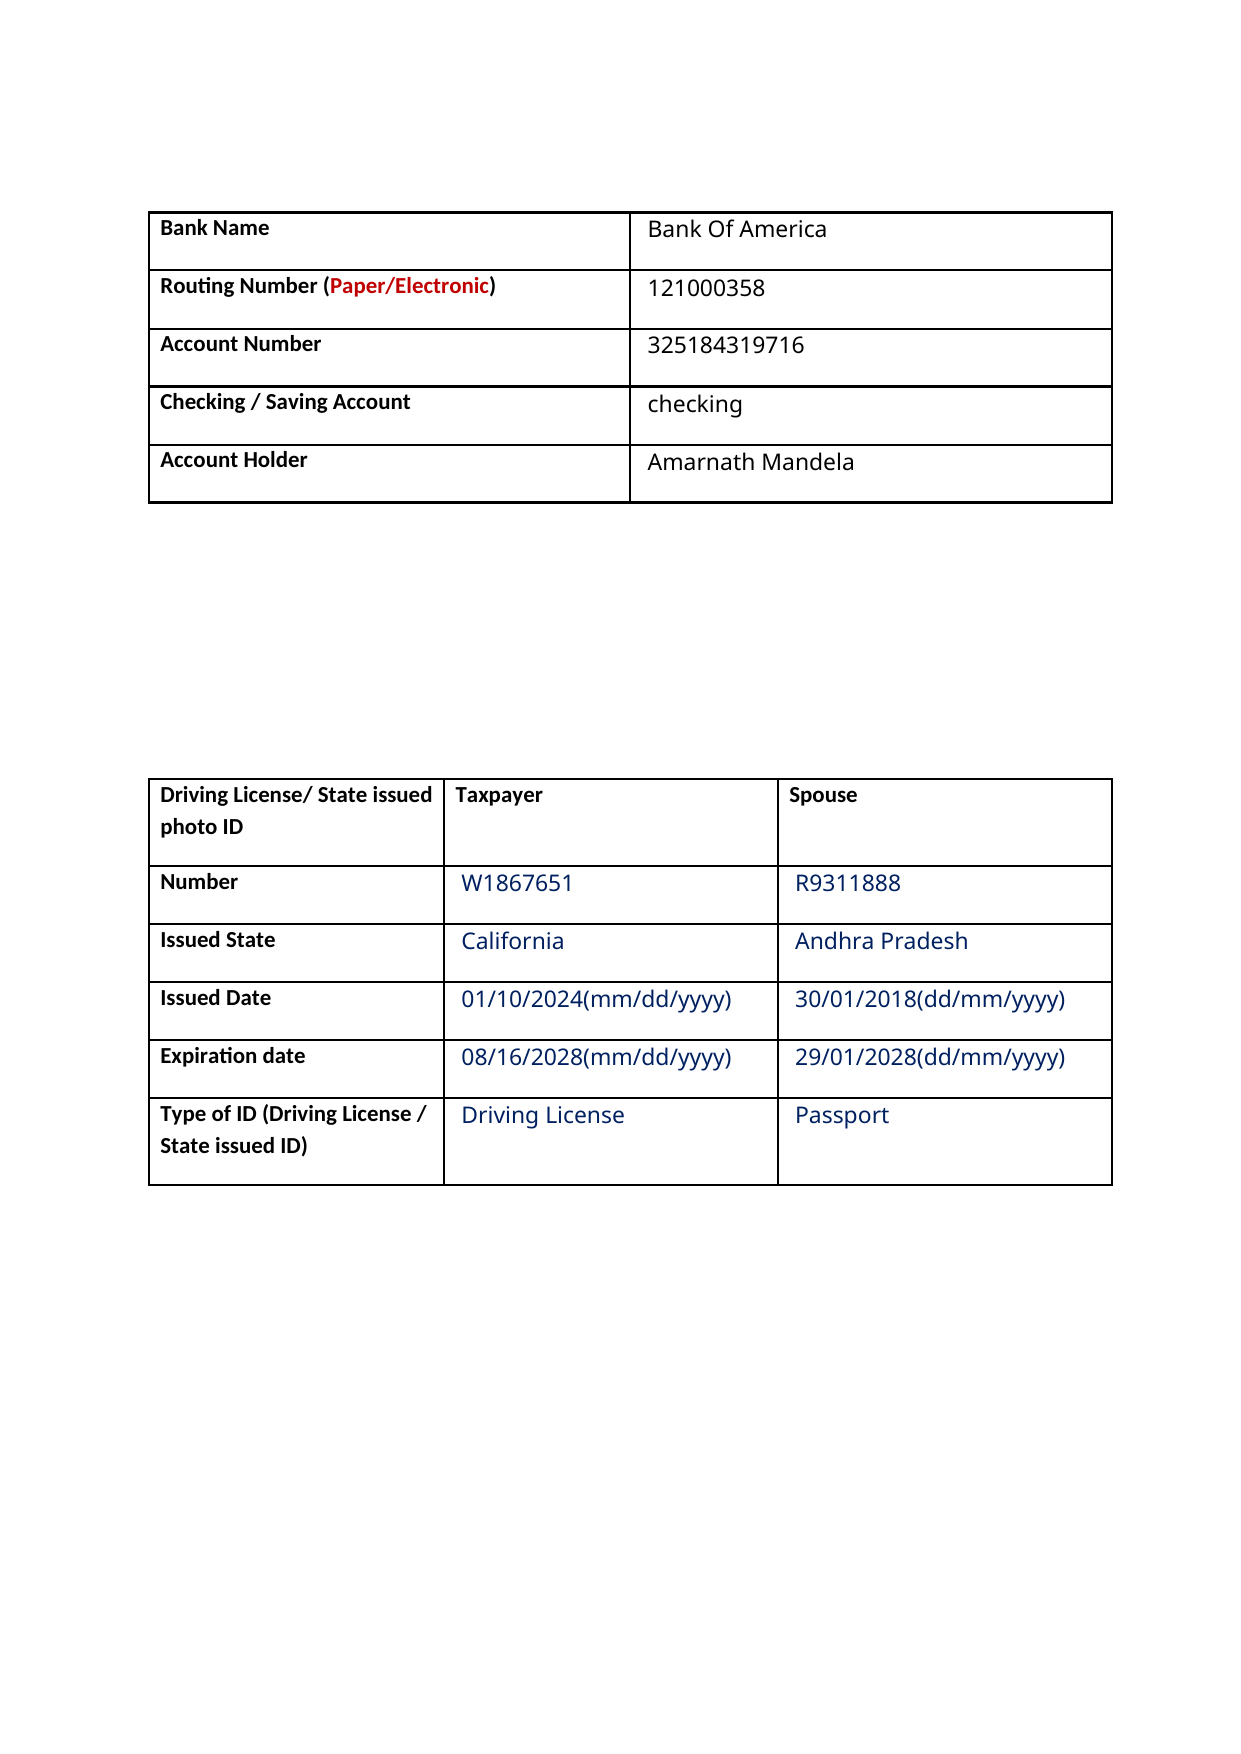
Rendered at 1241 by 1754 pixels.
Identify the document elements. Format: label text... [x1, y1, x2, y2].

table_cell Number [150, 867, 443, 923]
table_cell Andhra Pradesh [779, 925, 1111, 981]
table_cell Checking / Saving Account [150, 388, 629, 443]
table_cell 01/10/2024(mm/dd/yyyy) [445, 983, 777, 1039]
table_cell Routing Number (Paper/Electronic) [150, 271, 629, 327]
table_cell 121000358 [631, 271, 1111, 327]
table_cell Passport [779, 1099, 1111, 1184]
table_cell Account Holder [150, 446, 629, 501]
table_cell checking [631, 388, 1111, 443]
table_cell R9311888 [779, 867, 1111, 923]
table_cell Type of ID (Driving License / State issued ID) [150, 1099, 443, 1184]
table_header Driving License/ State issued photo ID [150, 780, 443, 865]
table_cell Account Number [150, 330, 629, 385]
table_header Bank Of America [631, 214, 1111, 269]
table_cell California [445, 925, 777, 981]
table_cell Expiration date [150, 1041, 443, 1097]
table_cell 29/01/2028(dd/mm/yyyy) [779, 1041, 1111, 1097]
table_cell Driving License [445, 1099, 777, 1184]
table_cell Amarnath Mandela [631, 446, 1111, 501]
table_cell Issued State [150, 925, 443, 981]
table_cell 325184319716 [631, 330, 1111, 385]
table_header Taxpayer [445, 780, 777, 865]
table_header Bank Name [150, 214, 629, 269]
table_header Spouse [779, 780, 1111, 865]
table_cell Issued Date [150, 983, 443, 1039]
table_cell 30/01/2018(dd/mm/yyyy) [779, 983, 1111, 1039]
table_cell 08/16/2028(mm/dd/yyyy) [445, 1041, 777, 1097]
table_cell W1867651 [445, 867, 777, 923]
